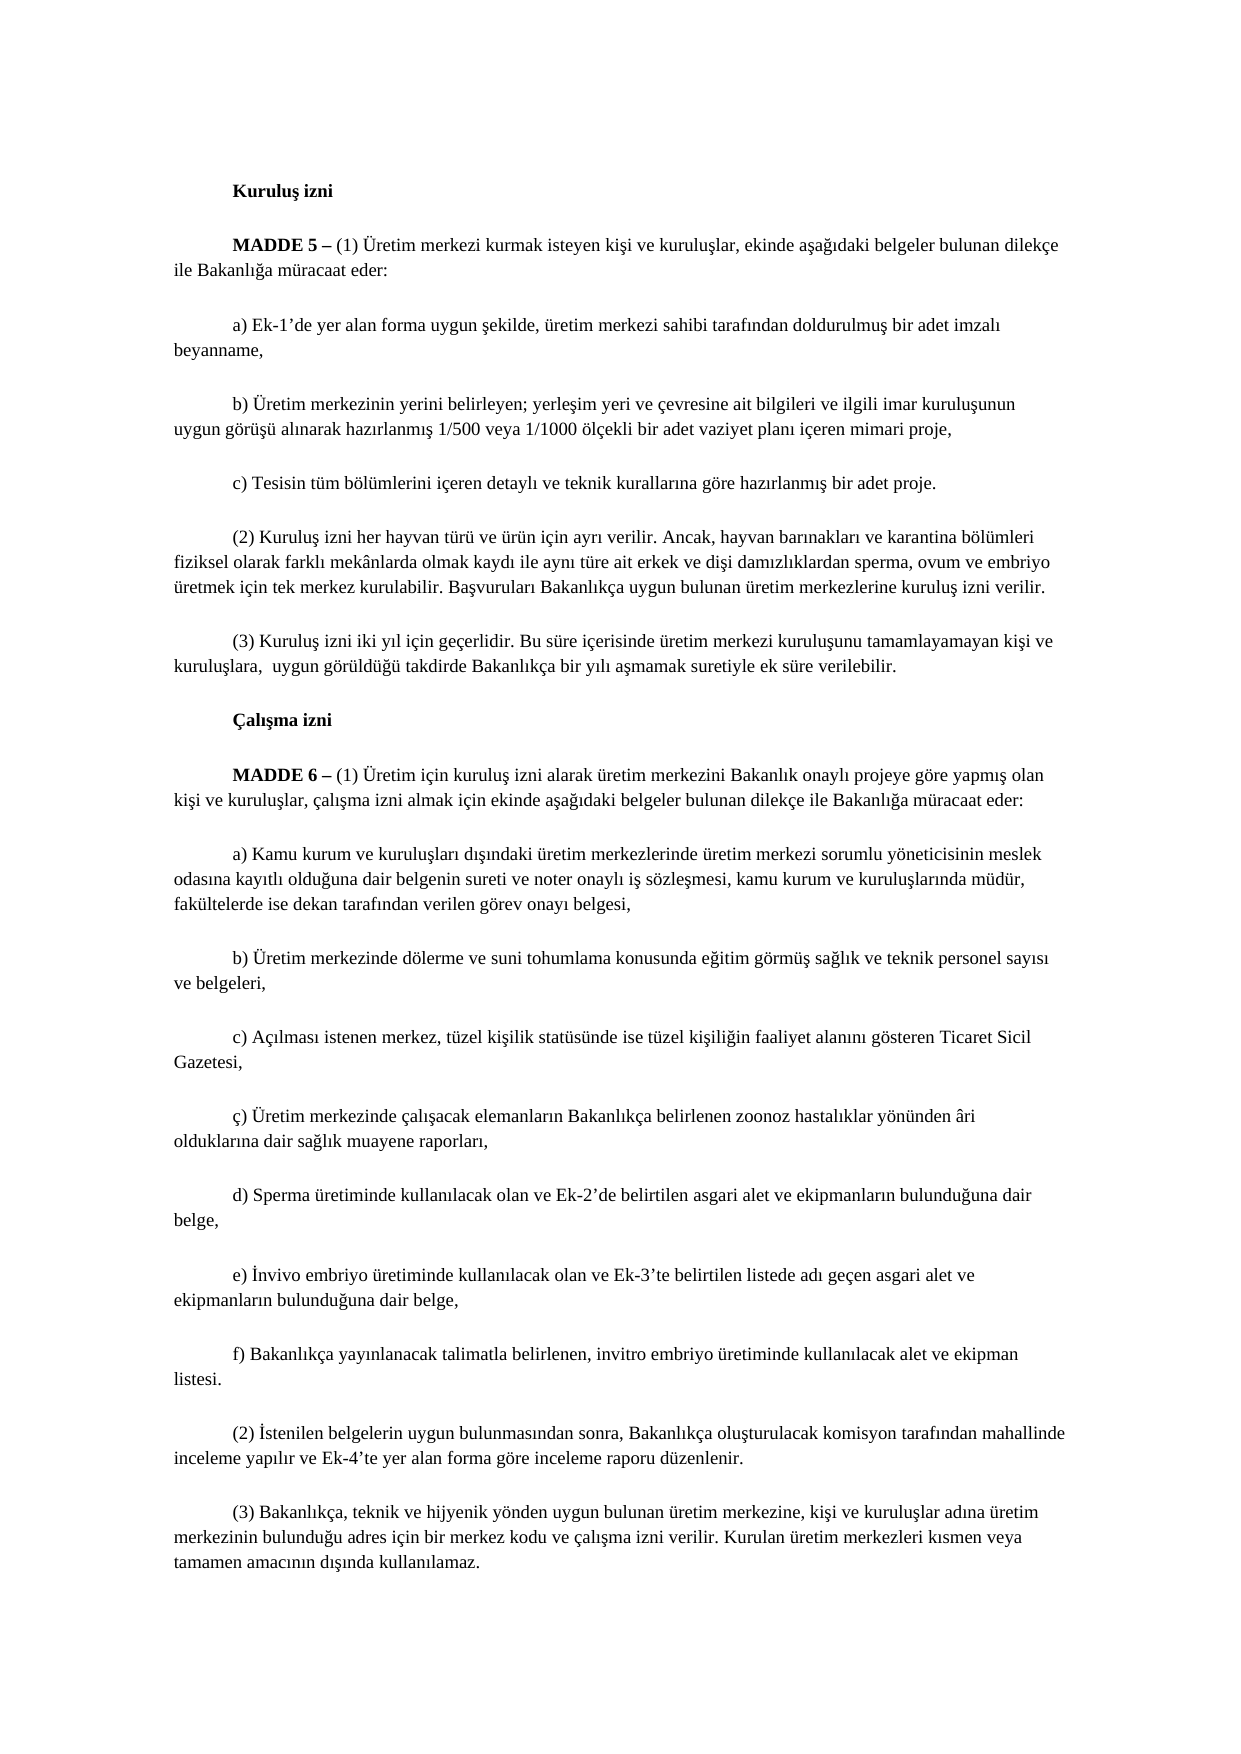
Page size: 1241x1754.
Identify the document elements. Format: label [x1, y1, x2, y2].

table_header [146, 148, 1094, 1602]
